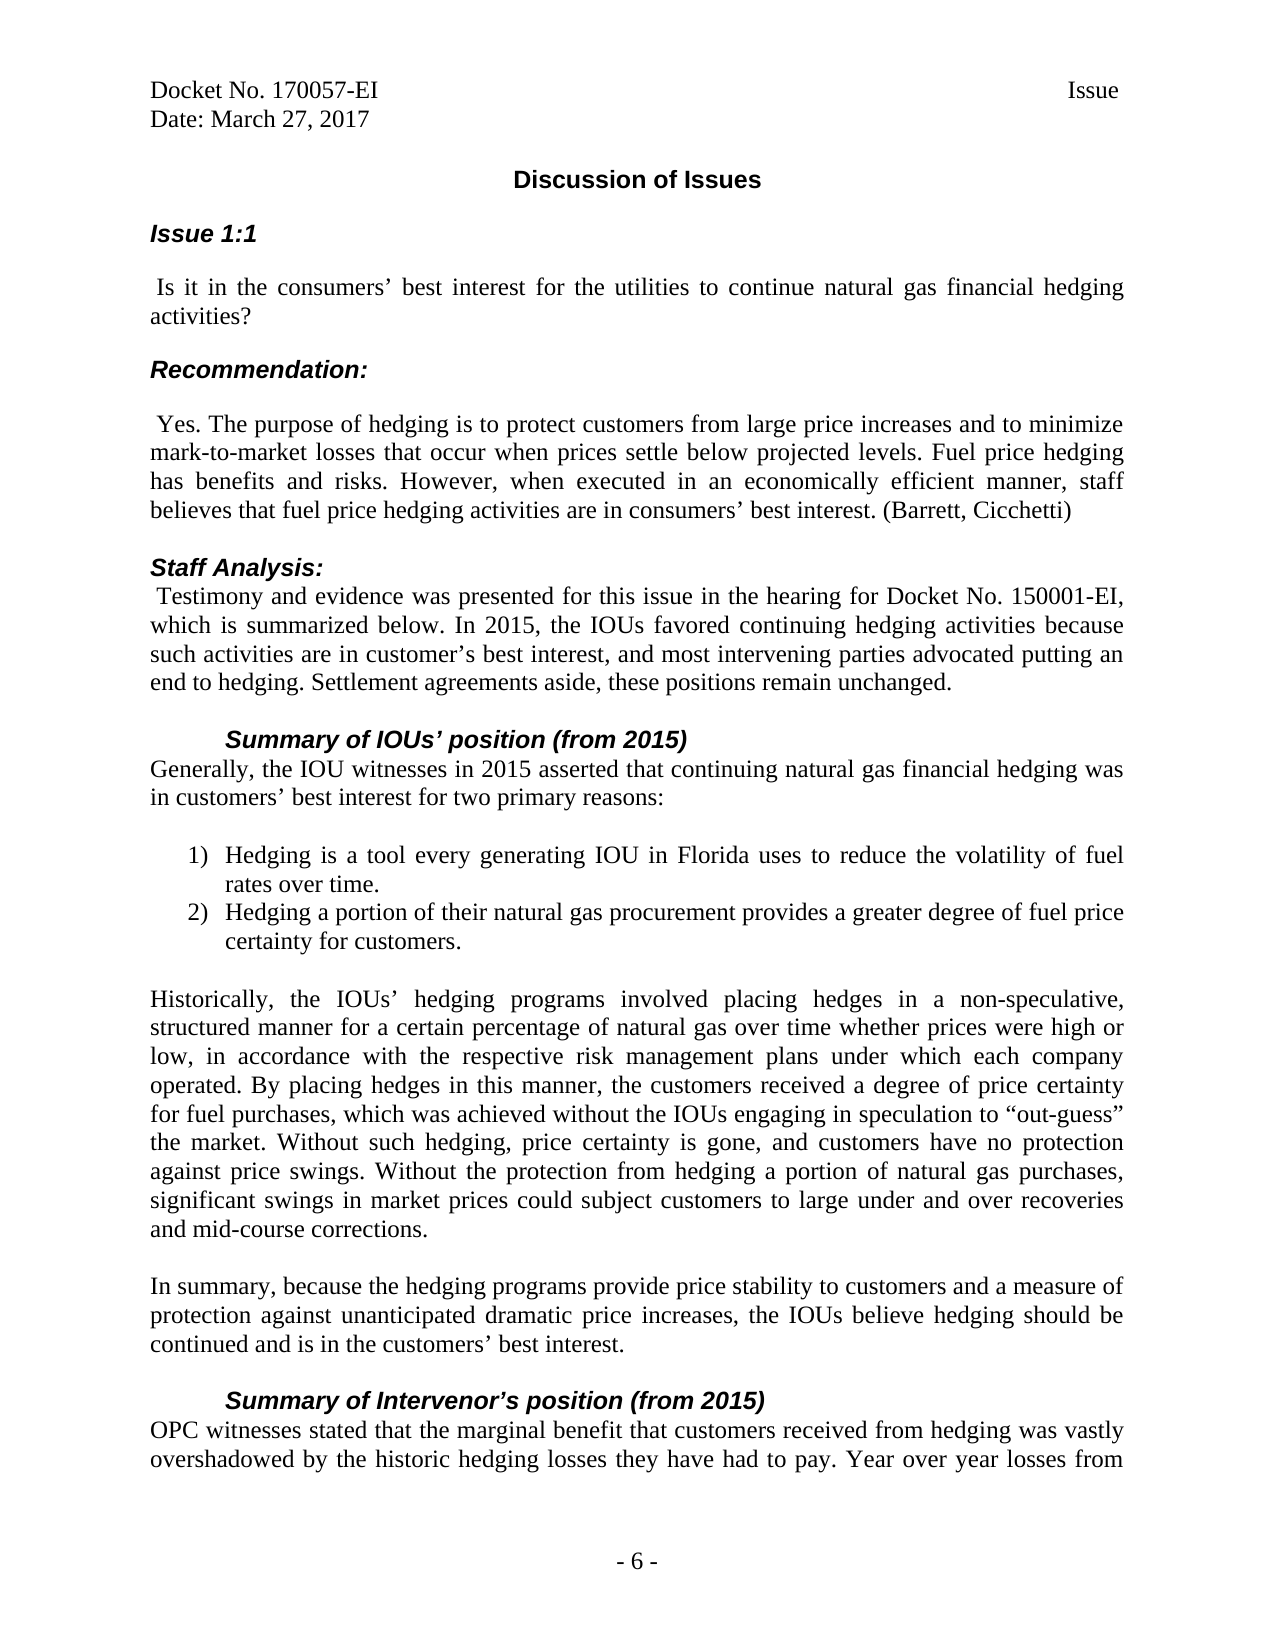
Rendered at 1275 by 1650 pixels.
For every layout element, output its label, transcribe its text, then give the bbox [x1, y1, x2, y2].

text Summary of Intervenor’s position (from 2015) [150, 1386, 1125, 1415]
subtitle Staff Analysis: [150, 552, 1125, 581]
text Yes. The purpose of hedging is to protect customers from large price increases and to minimize mark-to-market losses that occur when prices settle below projected levels. Fuel price hedging has benefits and risks. However, when executed in an economically efficient manner, staff believes that fuel price hedging activities are in consumers’ best interest. (Barrett, Cicchetti) [150, 409, 1125, 524]
list Hedging a portion of their natural gas procurement provides a greater degree of fuel price certainty for customers. [187, 897, 1125, 955]
text Testimony and evidence was presented for this issue in the hearing for Docket No. 150001-EI, which is summarized below. In 2015, the IOUs favored continuing hedging activities because such activities are in customer’s best interest, and most intervening parties advocated putting an end to hedging. Settlement agreements aside, these positions remain unchanged. [150, 581, 1125, 696]
text Generally, the IOU witnesses in 2015 asserted that continuing natural gas financial hedging was in customers’ best interest for two primary reasons: [150, 754, 1125, 811]
text Summary of IOUs’ position (from 2015) [150, 725, 1125, 754]
subtitle Discussion of Issues [150, 165, 1125, 194]
subtitle Issue 1: [150, 219, 1125, 247]
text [150, 1415, 1125, 1472]
text Historically, the IOUs’ hedging programs involved placing hedges in a non-speculative, structured manner for a certain percentage of natural gas over time whether prices were high or low, in accordance with the respective risk management plans under which each company operated. By placing hedges in this manner, the customers received a degree of price certainty for fuel purchases, which was achieved without the IOUs engaging in speculation to “out-guess” the market. Without such hedging, price certainty is gone, and customers have no protection against price swings. Without the protection from hedging a portion of natural gas purchases, significant swings in market prices could subject customers to large under and over recoveries and mid-course corrections. [150, 984, 1125, 1242]
text In summary, because the hedging programs provide price stability to customers and a measure of protection against unanticipated dramatic price increases, the IOUs believe hedging should be continued and is in the customers’ best interest. [150, 1271, 1125, 1357]
list Hedging is a tool every generating IOU in Florida uses to reduce the volatility of fuel rates over time. [187, 840, 1125, 897]
subtitle Recommendation: [150, 355, 1125, 384]
text Is it in the consumers’ best interest for the utilities to continue natural gas financial hedging activities? [150, 272, 1125, 330]
